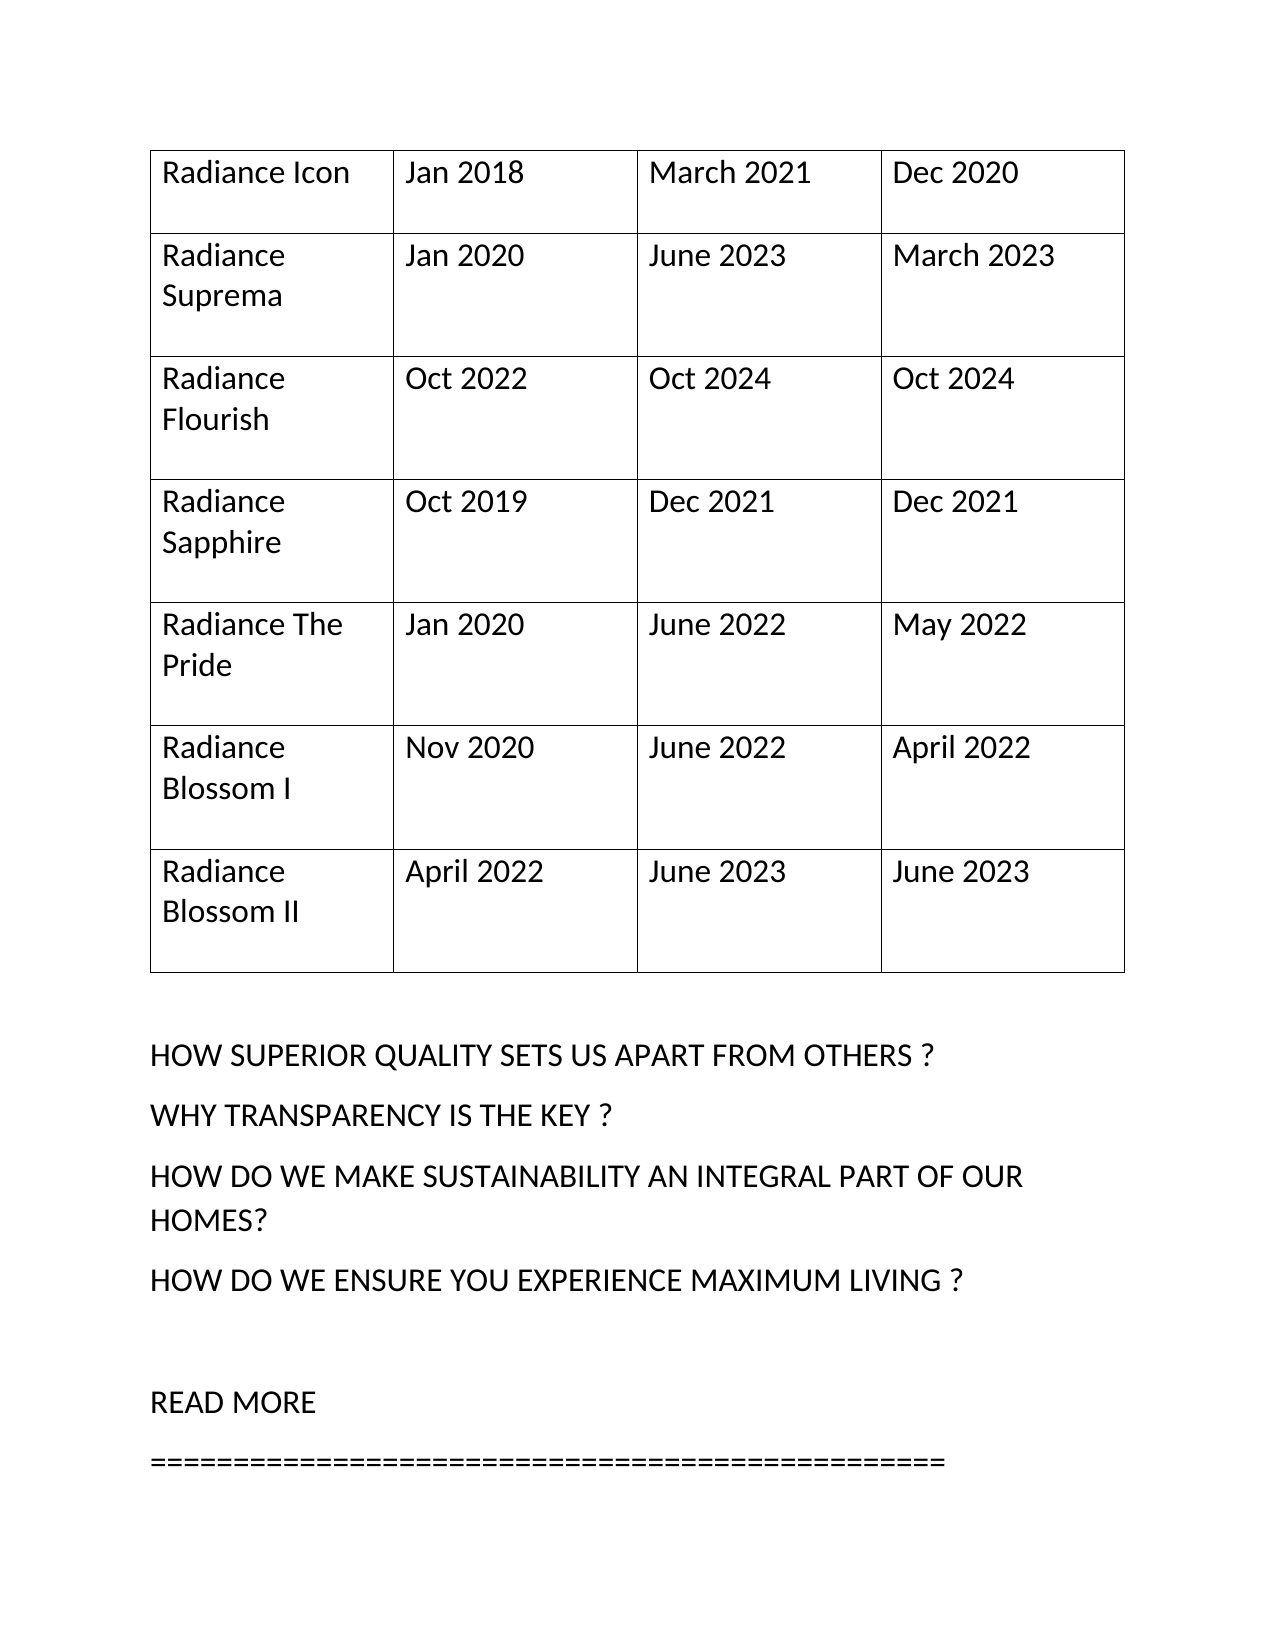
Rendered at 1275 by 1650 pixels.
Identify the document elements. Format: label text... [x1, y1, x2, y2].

table_cell May 2022 [882, 603, 1124, 725]
table_cell Oct 2022 [394, 357, 637, 479]
table_cell June 2022 [638, 603, 881, 725]
table_cell June 2022 [638, 726, 881, 849]
table_cell Nov 2020 [394, 726, 637, 849]
text HOW DO WE MAKE SUSTAINABILITY AN INTEGRAL PART OF OUR HOMES? [150, 1155, 1125, 1239]
table_cell June 2023 [882, 850, 1124, 972]
table_cell Oct 2019 [394, 480, 637, 602]
table_cell Jan 2020 [394, 603, 637, 725]
table_cell Jan 2020 [394, 234, 637, 356]
table_cell March 2023 [882, 234, 1124, 356]
table_cell Dec 2021 [638, 480, 881, 602]
table_cell Radiance Sapphire [151, 480, 393, 602]
text HOW SUPERIOR QUALITY SETS US APART FROM OTHERS ? [150, 1033, 1125, 1074]
table_cell Radiance The Pride [151, 603, 393, 725]
table_cell June 2023 [638, 234, 881, 356]
text HOW DO WE ENSURE YOU EXPERIENCE MAXIMUM LIVING ? [150, 1259, 1125, 1300]
table_cell Jan 2018 [394, 151, 637, 232]
table_cell Radiance Suprema [151, 234, 393, 356]
table_cell Dec 2020 [882, 151, 1124, 232]
text WHY TRANSPARENCY IS THE KEY ? [150, 1094, 1125, 1135]
table_cell March 2021 [638, 151, 881, 232]
table_cell April 2022 [882, 726, 1124, 849]
table_cell Oct 2024 [882, 357, 1124, 479]
table_cell Oct 2024 [638, 357, 881, 479]
table_cell Radiance Icon [151, 151, 393, 232]
table_cell Radiance Flourish [151, 357, 393, 479]
table_cell Radiance Blossom II [151, 850, 393, 972]
table_cell June 2023 [638, 850, 881, 972]
table_cell April 2022 [394, 850, 637, 972]
text READ MORE [150, 1381, 1125, 1421]
table_cell Radiance Blossom I [151, 726, 393, 849]
table_cell Dec 2021 [882, 480, 1124, 602]
text ================================================ [150, 1441, 1125, 1482]
